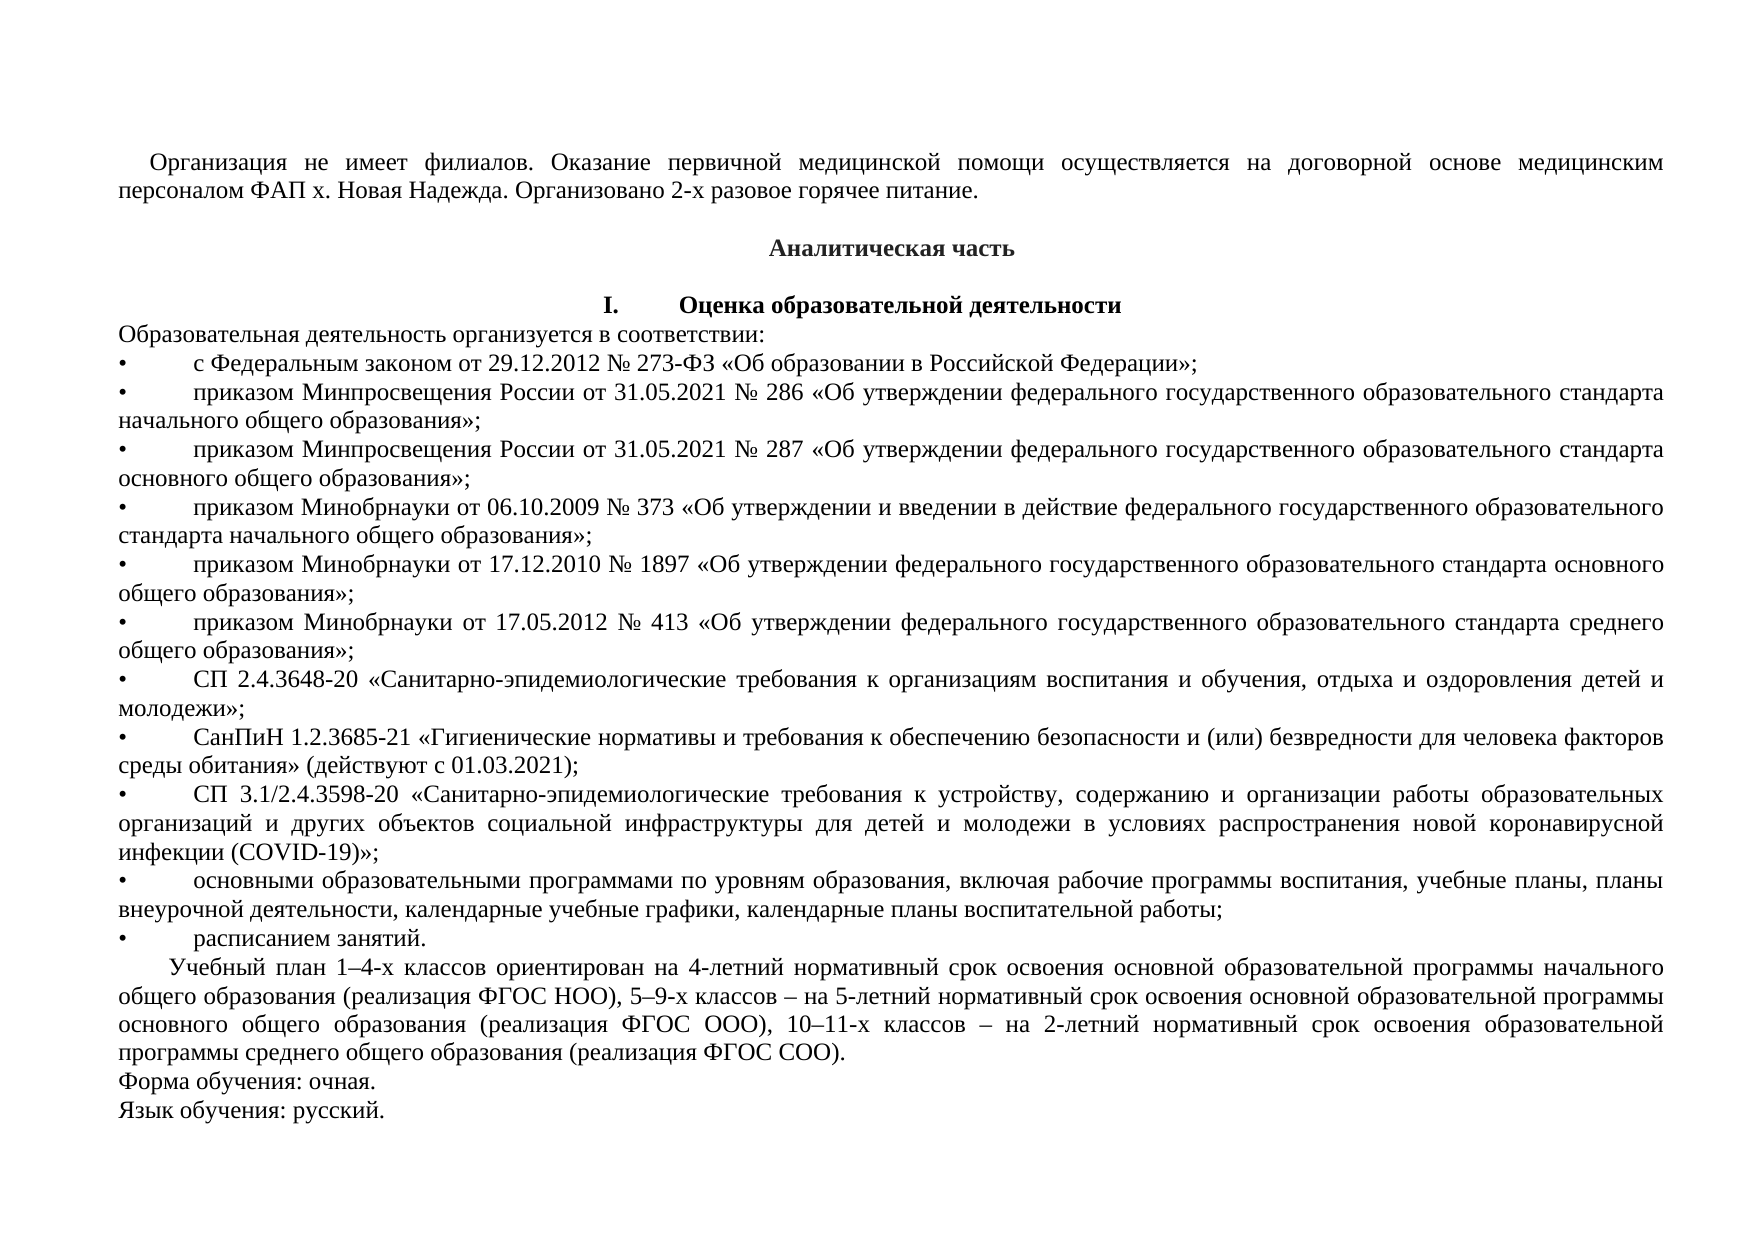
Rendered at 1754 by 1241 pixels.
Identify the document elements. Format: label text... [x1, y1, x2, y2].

text Организация не имеет филиалов. Оказание первичной медицинской помощи осуществляется на договорной основе медицинским персоналом ФАП х. Новая Надежда. Организовано 2-х разовое горячее питание. [118, 148, 1665, 203]
text • расписанием занятий. [118, 923, 1665, 952]
text Язык обучения: русский. [118, 1095, 1665, 1124]
list Оценка образовательной деятельности [603, 290, 1665, 319]
text Образовательная деятельность организуется в соответствии: [118, 319, 1665, 348]
text • основными образовательными программами по уровням образования, включая рабочие программы воспитания, учебные планы, планы внеурочной деятельности, календарные учебные графики, календарные планы воспитательной работы; [118, 865, 1665, 923]
text • приказом Минобрнауки от 17.05.2012 № 413 «Об утверждении федерального государственного образовательного стандарта среднего общего образования»; [118, 607, 1665, 664]
text • СанПиН 1.2.3685-21 «Гигиенические нормативы и требования к обеспечению безопасности и (или) безвредности для человека факторов среды обитания» (действуют с 01.03.2021); [118, 722, 1665, 779]
text • приказом Минобрнауки от 17.12.2010 № 1897 «Об утверждении федерального государственного образовательного стандарта основного общего образования»; [118, 549, 1665, 607]
text • приказом Минпросвещения России от 31.05.2021 № 286 «Об утверждении федерального государственного образовательного стандарта начального общего образования»; [118, 377, 1665, 434]
text Форма обучения: очная. [118, 1066, 1665, 1095]
text • с Федеральным законом от 29.12.2012 № 273-ФЗ «Об образовании в Российской Федерации»; [118, 348, 1665, 377]
text • приказом Минпросвещения России от 31.05.2021 № 287 «Об утверждении федерального государственного образовательного стандарта основного общего образования»; [118, 434, 1665, 492]
text Аналитическая часть [118, 233, 1665, 262]
text • СП 3.1/2.4.3598-20 «Санитарно-эпидемиологические требования к устройству, содержанию и организации работы образовательных организаций и других объектов социальной инфраструктуры для детей и молодежи в условиях распространения новой коронавирусной инфекции (COVID-19)»; [118, 779, 1665, 865]
text Учебный план 1–4-х классов ориентирован на 4-летний нормативный срок освоения основной образовательной программы начального общего образования (реализация ФГОС НОО), 5–9-х классов – на 5-летний нормативный срок освоения основной образовательной программы основного общего образования (реализация ФГОС ООО), 10–11-х классов – на 2-летний нормативный срок освоения образовательной программы среднего общего образования (реализация ФГОС СОО). [118, 953, 1665, 1066]
text • приказом Минобрнауки от 06.10.2009 № 373 «Об утверждении и введении в действие федерального государственного образовательного стандарта начального общего образования»; [118, 492, 1665, 549]
text • СП 2.4.3648-20 «Санитарно-эпидемиологические требования к организациям воспитания и обучения, отдыха и оздоровления детей и молодежи»; [118, 664, 1665, 722]
